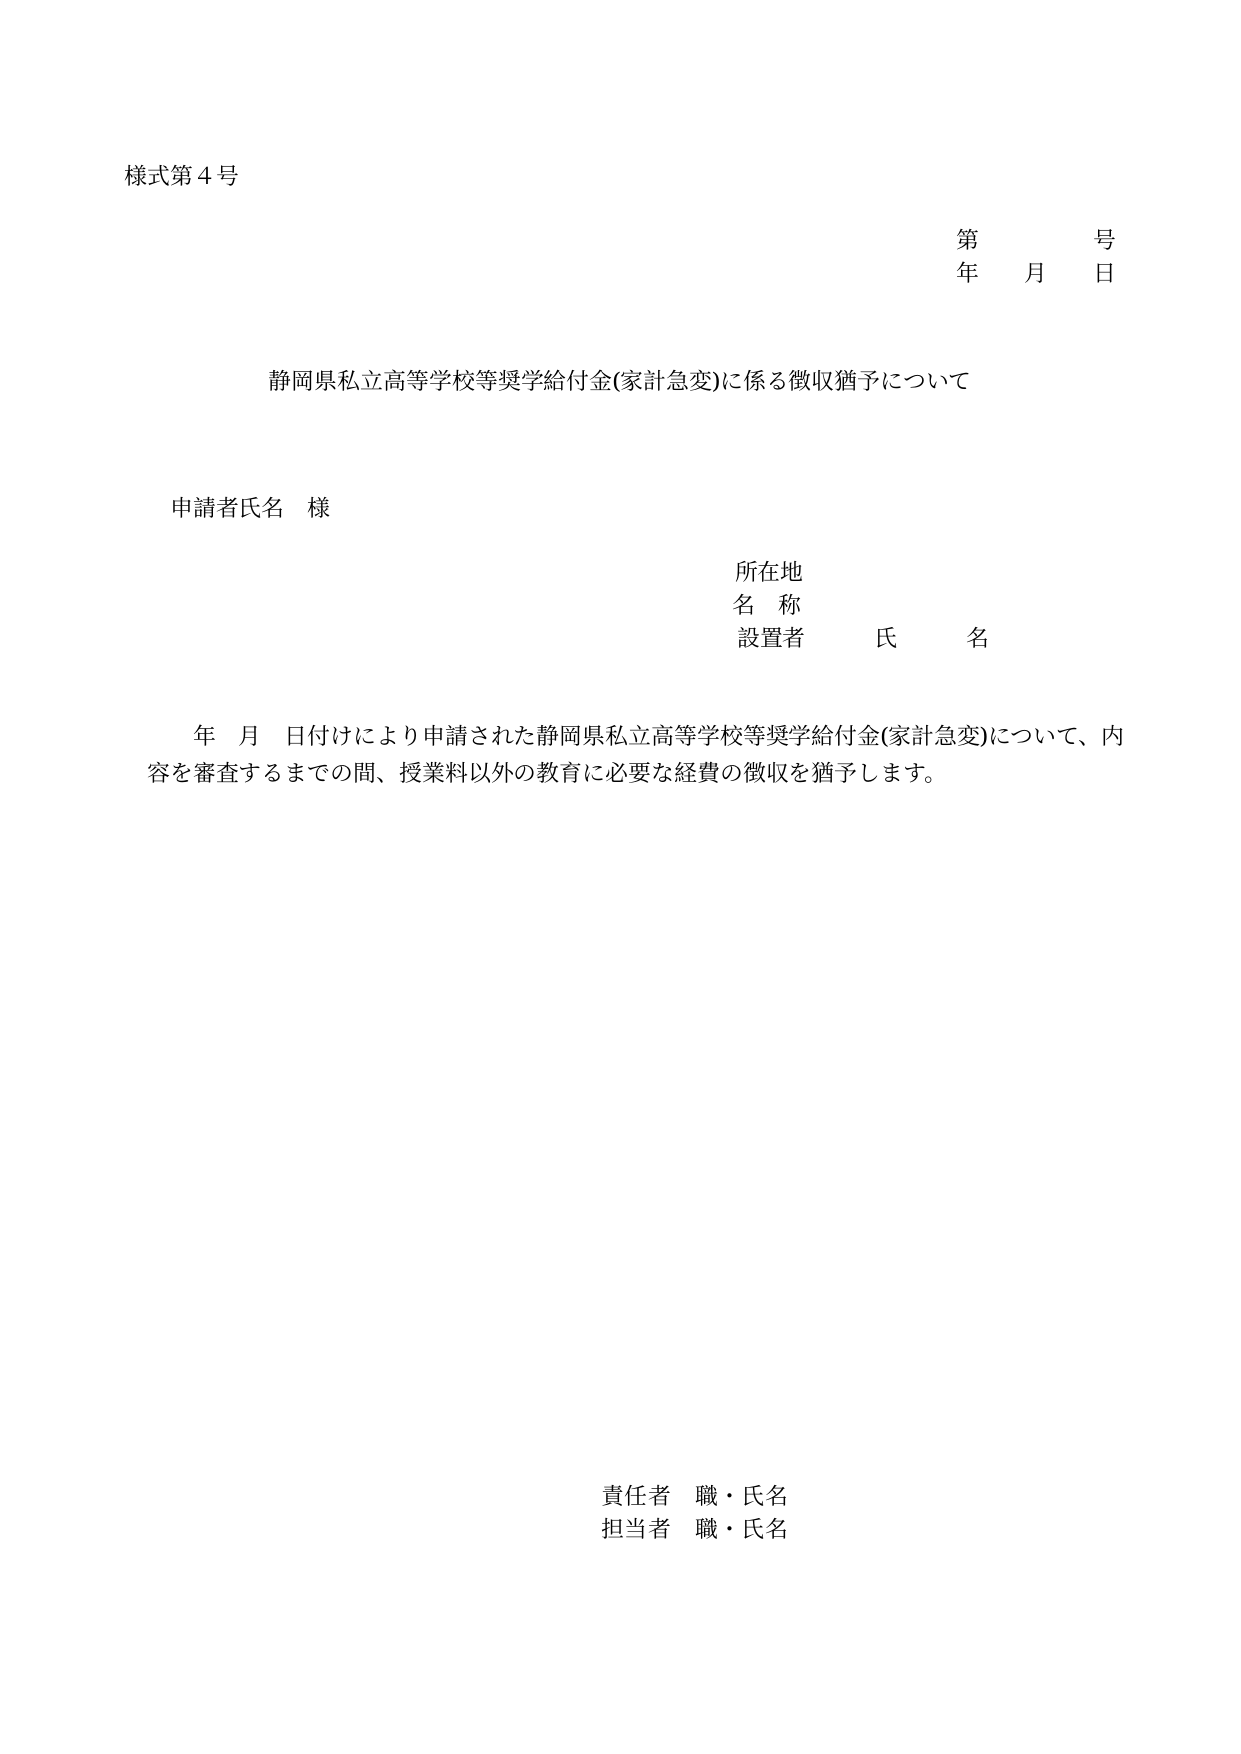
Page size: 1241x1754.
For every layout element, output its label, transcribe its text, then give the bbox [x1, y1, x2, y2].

subtitle 静岡県私立高等学校等奨学給付金(家計急変)に係る徴収猶予について [124, 363, 1116, 396]
text 責任者 職・氏名 [146, 1478, 1116, 1511]
text 様式第４号 [124, 158, 1116, 191]
text 名 称 [668, 587, 1116, 620]
text 年 月 日 [124, 255, 1116, 288]
text 申請者氏名 様 [124, 490, 1116, 523]
text 年 月 日付けにより申請された静岡県私立高等学校等奨学給付金(家計急変)について、内容を審査するまでの間、授業料以外の教育に必要な経費の徴収を猶予します。 [147, 716, 1128, 791]
text 設置者 氏 名 [668, 620, 1128, 653]
text 第 号 [124, 222, 1116, 255]
text 担当者 職・氏名 [146, 1511, 1116, 1544]
text 所在地 [668, 554, 1116, 587]
